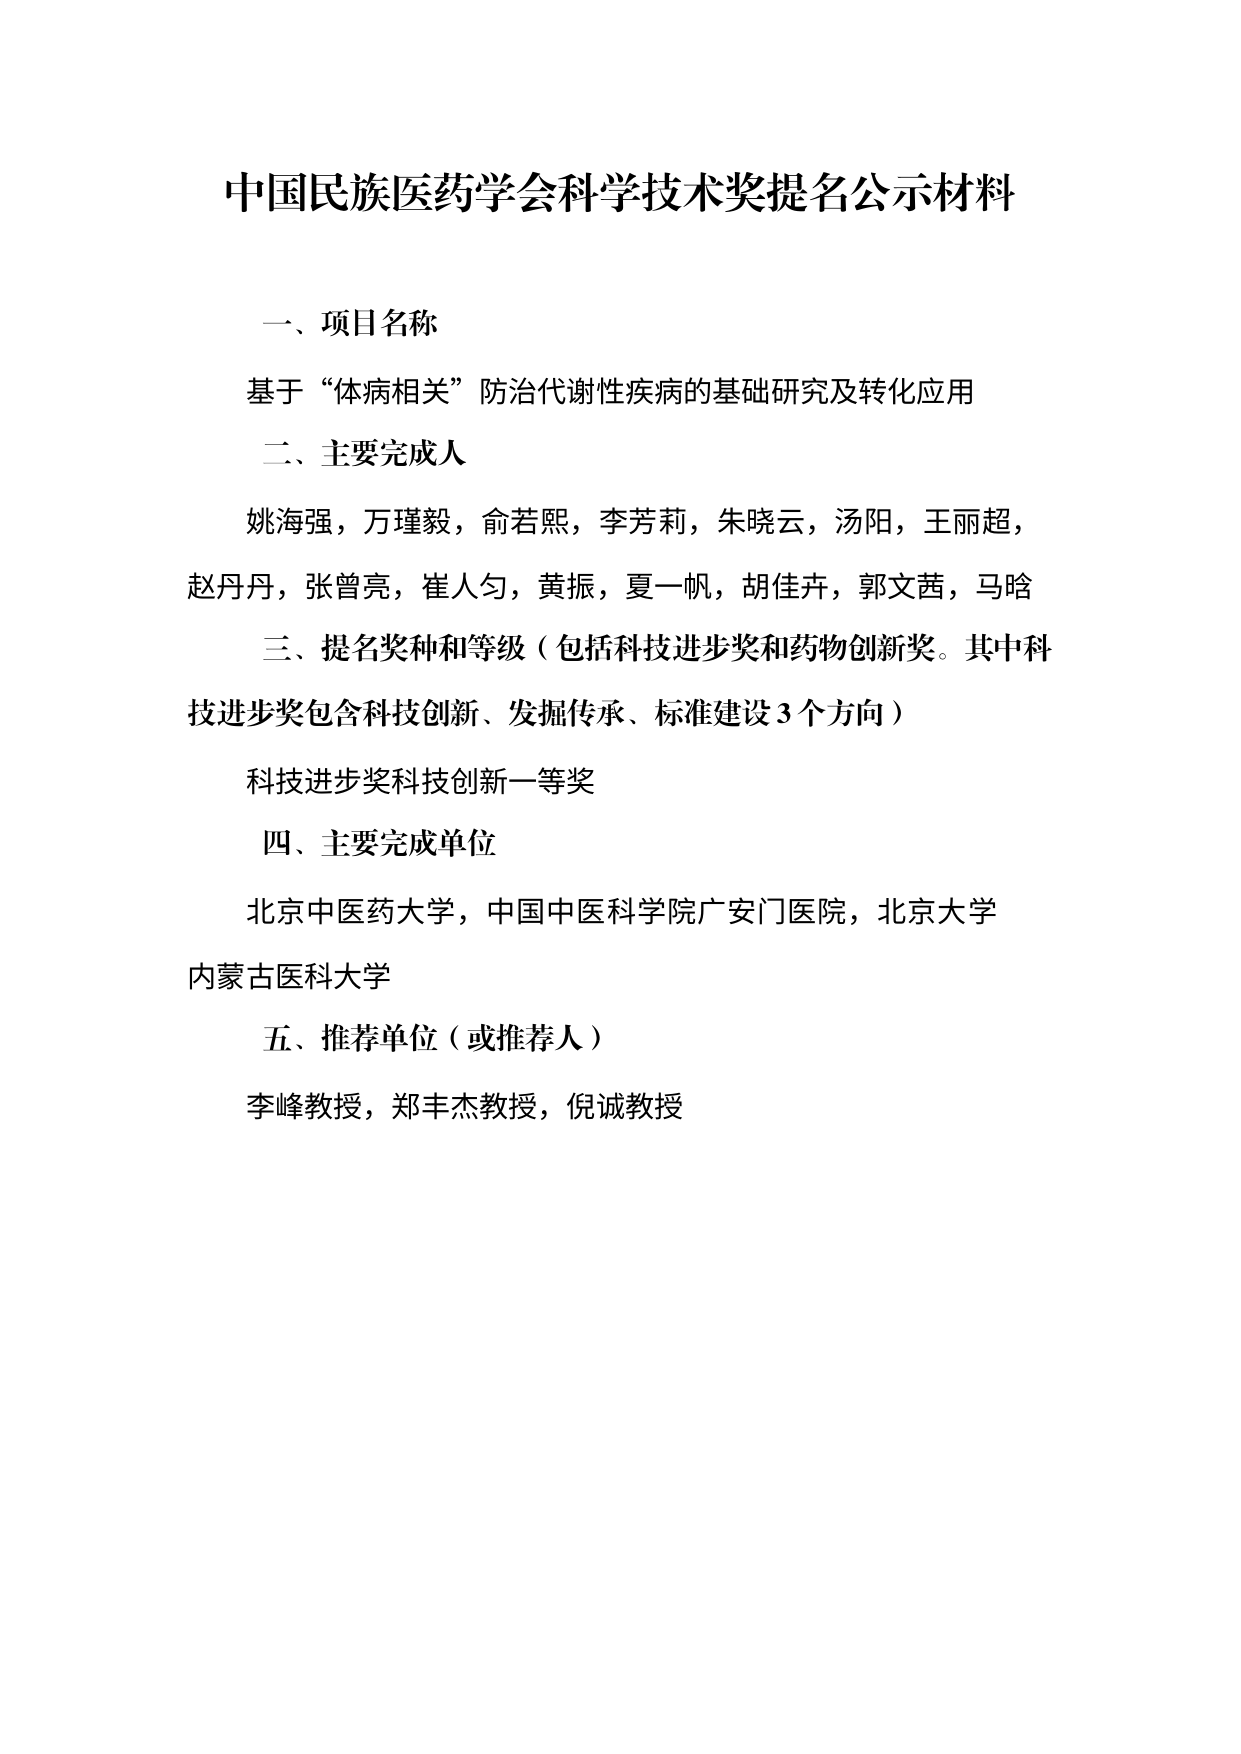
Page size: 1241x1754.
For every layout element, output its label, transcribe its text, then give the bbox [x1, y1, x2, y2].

text 北京中医药大学，中国中医科学院广安门医院，北京大学，内蒙古医科大学 [187, 877, 1000, 1007]
text 中国民族医药学会科学技术奖提名公示材料 [187, 162, 1053, 227]
text 一、项目名称 [187, 292, 1053, 357]
text 三、提名奖种和等级（包括科技进步奖和药物创新奖。其中科技进步奖包含科技创新、发掘传承、标准建设3个方向） [187, 617, 1053, 747]
text 五、推荐单位（或推荐人） [187, 1007, 1053, 1072]
text 科技进步奖科技创新一等奖 [187, 747, 1053, 812]
text 李峰教授，郑丰杰教授，倪诚教授 [187, 1072, 1053, 1137]
text 二、主要完成人 [187, 422, 1053, 487]
text 四、主要完成单位 [187, 812, 1053, 877]
text 基于“体病相关”防治代谢性疾病的基础研究及转化应用 [187, 357, 1053, 422]
text 姚海强，万瑾毅，俞若熙，李芳莉，朱晓云，汤阳，王丽超，赵丹丹，张曾亮，崔人匀，黄振，夏一帆，胡佳卉，郭文茜，马晗 [187, 487, 1044, 617]
